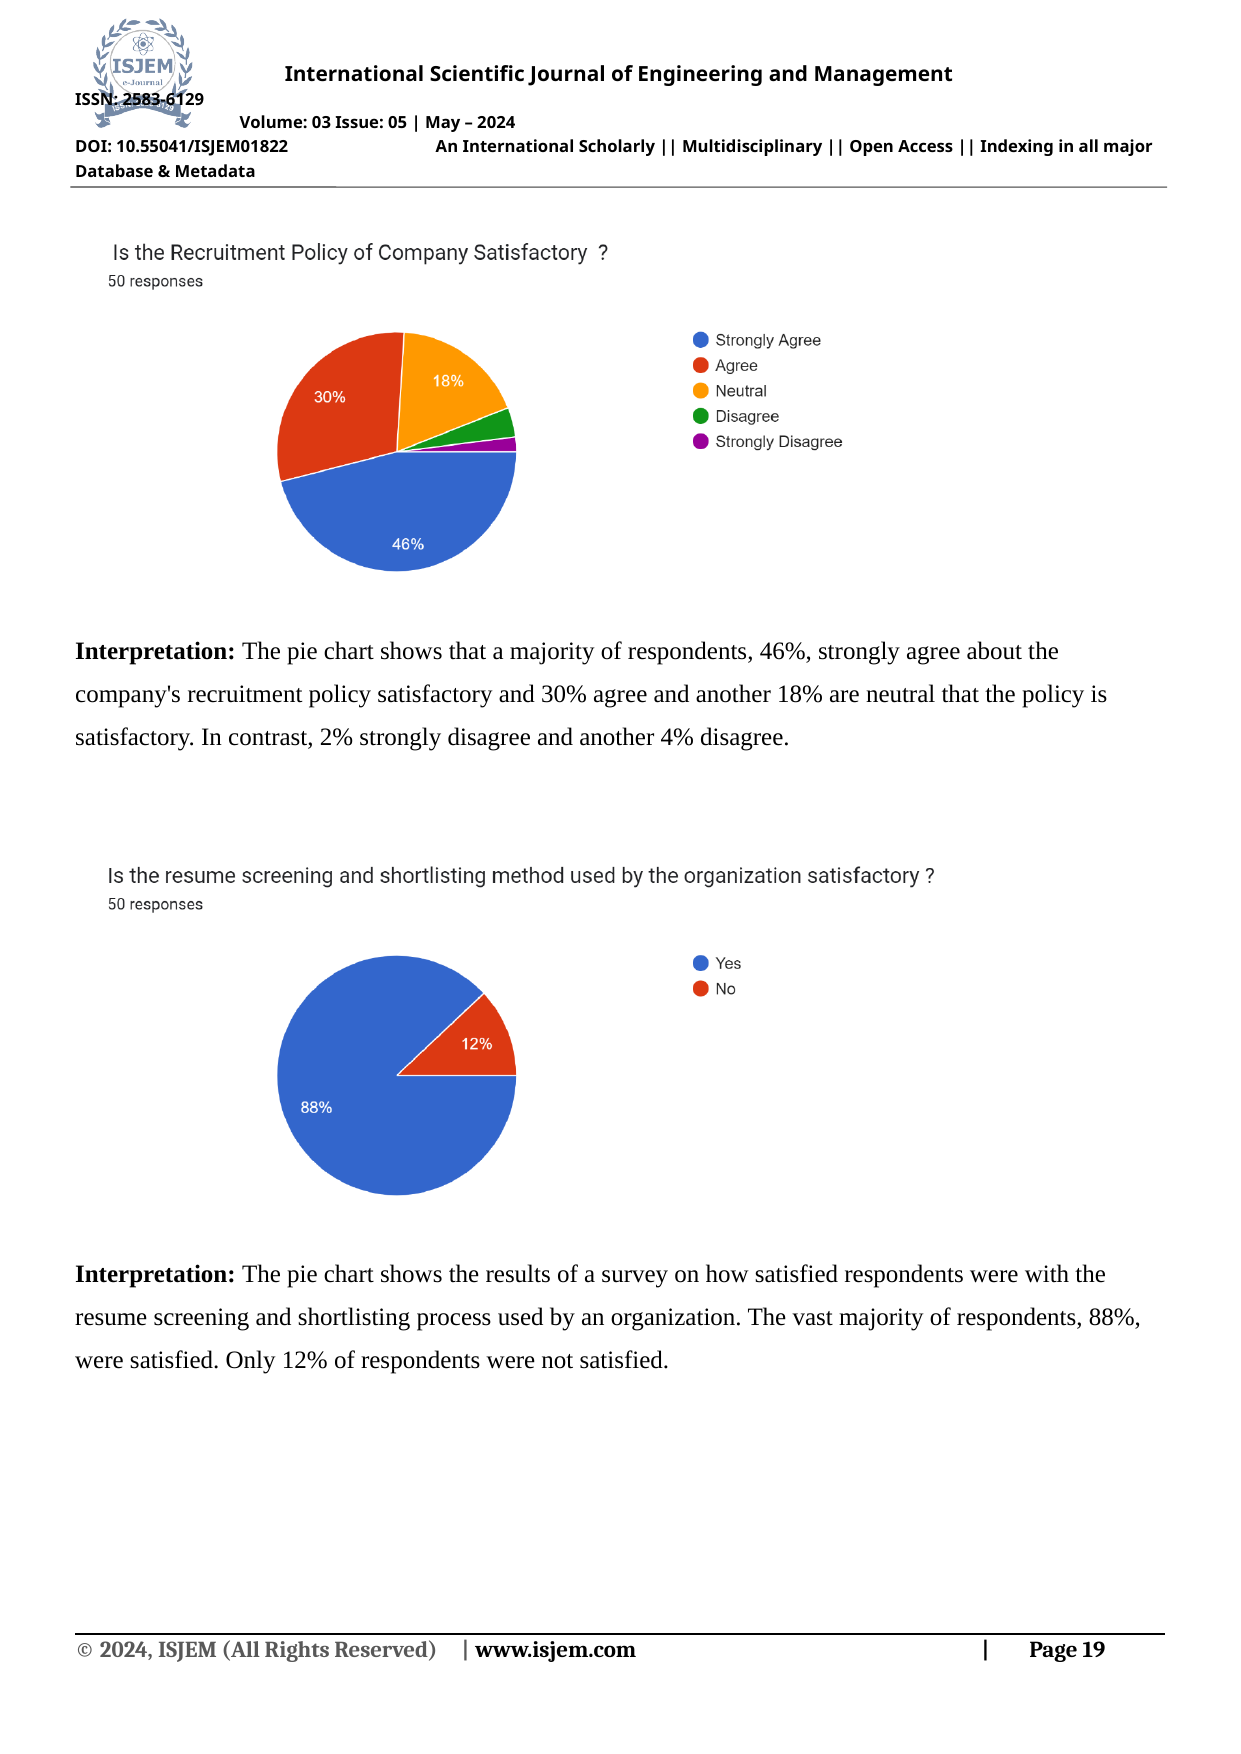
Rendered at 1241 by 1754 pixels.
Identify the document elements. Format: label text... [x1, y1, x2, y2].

text Interpretation: The pie chart shows the results of a survey on how satisfied respondents were with the resume screening and shortlisting process used by an organization. The vast majority of respondents, 88%, were satisfied. Only 12% of respondents were not satisfied. [75, 1259, 1165, 1374]
text Interpretation: The pie chart shows that a majority of respondents, 46%, strongly agree about the company's recruitment policy satisfactory and 30% agree and another 18% are neutral that the policy is satisfactory. In contrast, 2% strongly disagree and another 4% disagree. [75, 636, 1165, 751]
picture [86, 4, 199, 131]
picture [75, 206, 1050, 617]
picture [75, 829, 1050, 1241]
